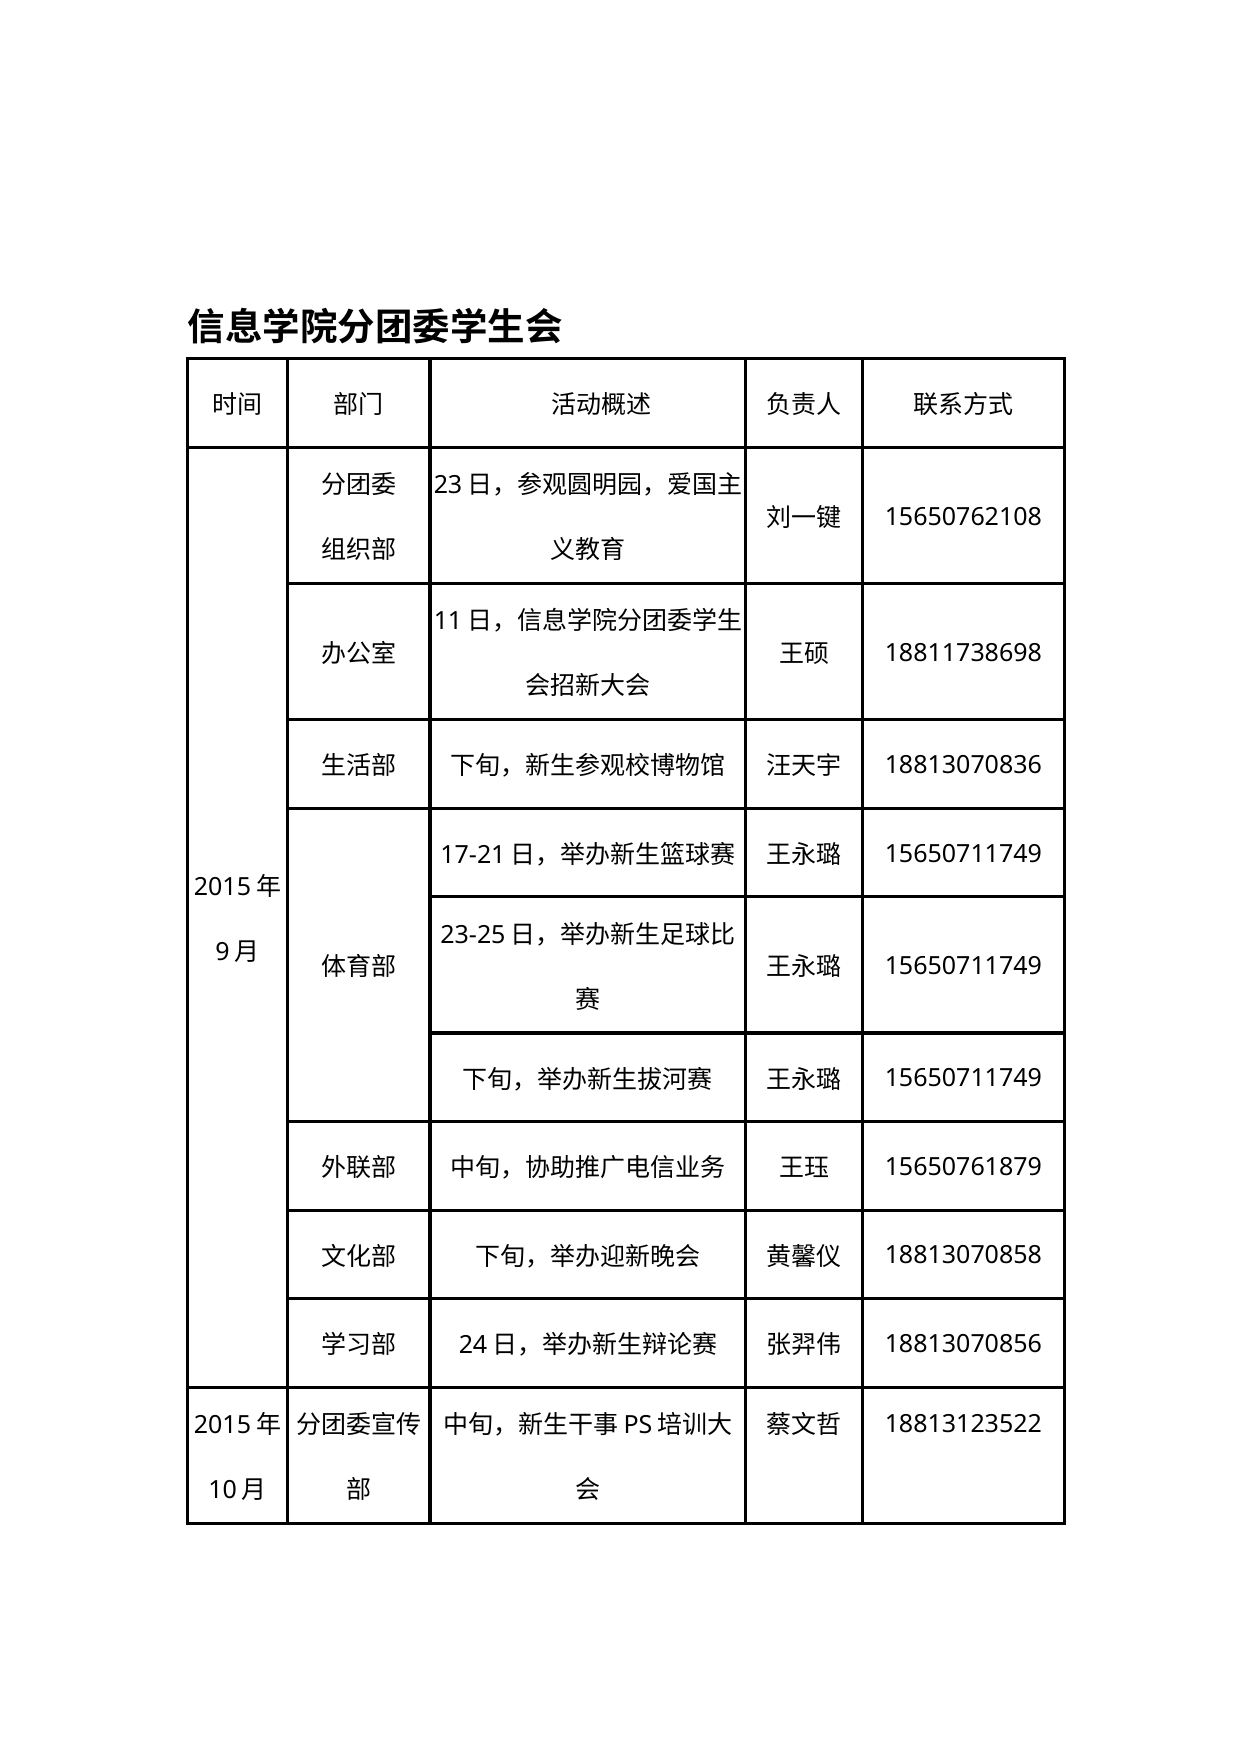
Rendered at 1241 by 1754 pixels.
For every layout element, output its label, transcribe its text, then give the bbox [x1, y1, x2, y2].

table_header 时间 [189, 360, 286, 446]
table_cell 15650762108 [864, 449, 1063, 582]
table_cell 23日，参观圆明园，爱国主义教育 [432, 449, 744, 582]
table_header 负责人 [747, 360, 861, 446]
table_cell 下旬，举办新生拔河赛 [432, 1035, 744, 1120]
table_cell 外联部 [289, 1123, 428, 1208]
table_cell 文化部 [289, 1212, 428, 1297]
table_header 活动概述 [432, 360, 744, 446]
table_cell 王硕 [747, 585, 861, 718]
table_cell 24日，举办新生辩论赛 [432, 1300, 744, 1386]
table_cell 刘一键 [747, 449, 861, 582]
table_header 部门 [289, 360, 428, 446]
table_cell 办公室 [289, 585, 428, 718]
table_cell 18811738698 [864, 585, 1063, 718]
table_cell 分团委宣传部 [289, 1389, 428, 1522]
table_cell 15650761879 [864, 1123, 1063, 1208]
table_header 联系方式 [864, 360, 1063, 446]
table_cell 18813123522 [864, 1389, 1063, 1522]
table_cell 王永璐 [747, 898, 861, 1031]
table_cell 生活部 [289, 721, 428, 807]
table_cell 23-25日，举办新生足球比赛 [432, 898, 744, 1031]
table_cell 中旬，协助推广电信业务 [432, 1123, 744, 1208]
table_cell 黄馨仪 [747, 1212, 861, 1297]
table_cell 18813070858 [864, 1212, 1063, 1297]
table_cell 18813070856 [864, 1300, 1063, 1386]
text 信息学院分团委学生会 [187, 292, 1053, 357]
table_cell 分团委 组织部 [289, 449, 428, 582]
table_cell 张羿伟 [747, 1300, 861, 1386]
table_cell 体育部 [289, 810, 428, 1120]
table_cell 17-21日，举办新生篮球赛 [432, 810, 744, 895]
table_cell 蔡文哲 [747, 1389, 861, 1522]
table_cell 下旬，举办迎新晚会 [432, 1212, 744, 1297]
table_cell 下旬，新生参观校博物馆 [432, 721, 744, 807]
table_cell 王永璐 [747, 1035, 861, 1120]
table_cell 15650711749 [864, 898, 1063, 1031]
table_cell 王珏 [747, 1123, 861, 1208]
table_cell 15650711749 [864, 1035, 1063, 1120]
table_cell 18813070836 [864, 721, 1063, 807]
table_cell 15650711749 [864, 810, 1063, 895]
table_cell 汪天宇 [747, 721, 861, 807]
table_cell 中旬，新生干事PS培训大会 [432, 1389, 744, 1522]
table_cell 学习部 [289, 1300, 428, 1386]
table_cell 王永璐 [747, 810, 861, 895]
table_cell 2015年 10月 [189, 1389, 286, 1522]
table_cell 2015年 9月 [189, 449, 286, 1386]
table_cell 11日，信息学院分团委学生会招新大会 [432, 585, 744, 718]
